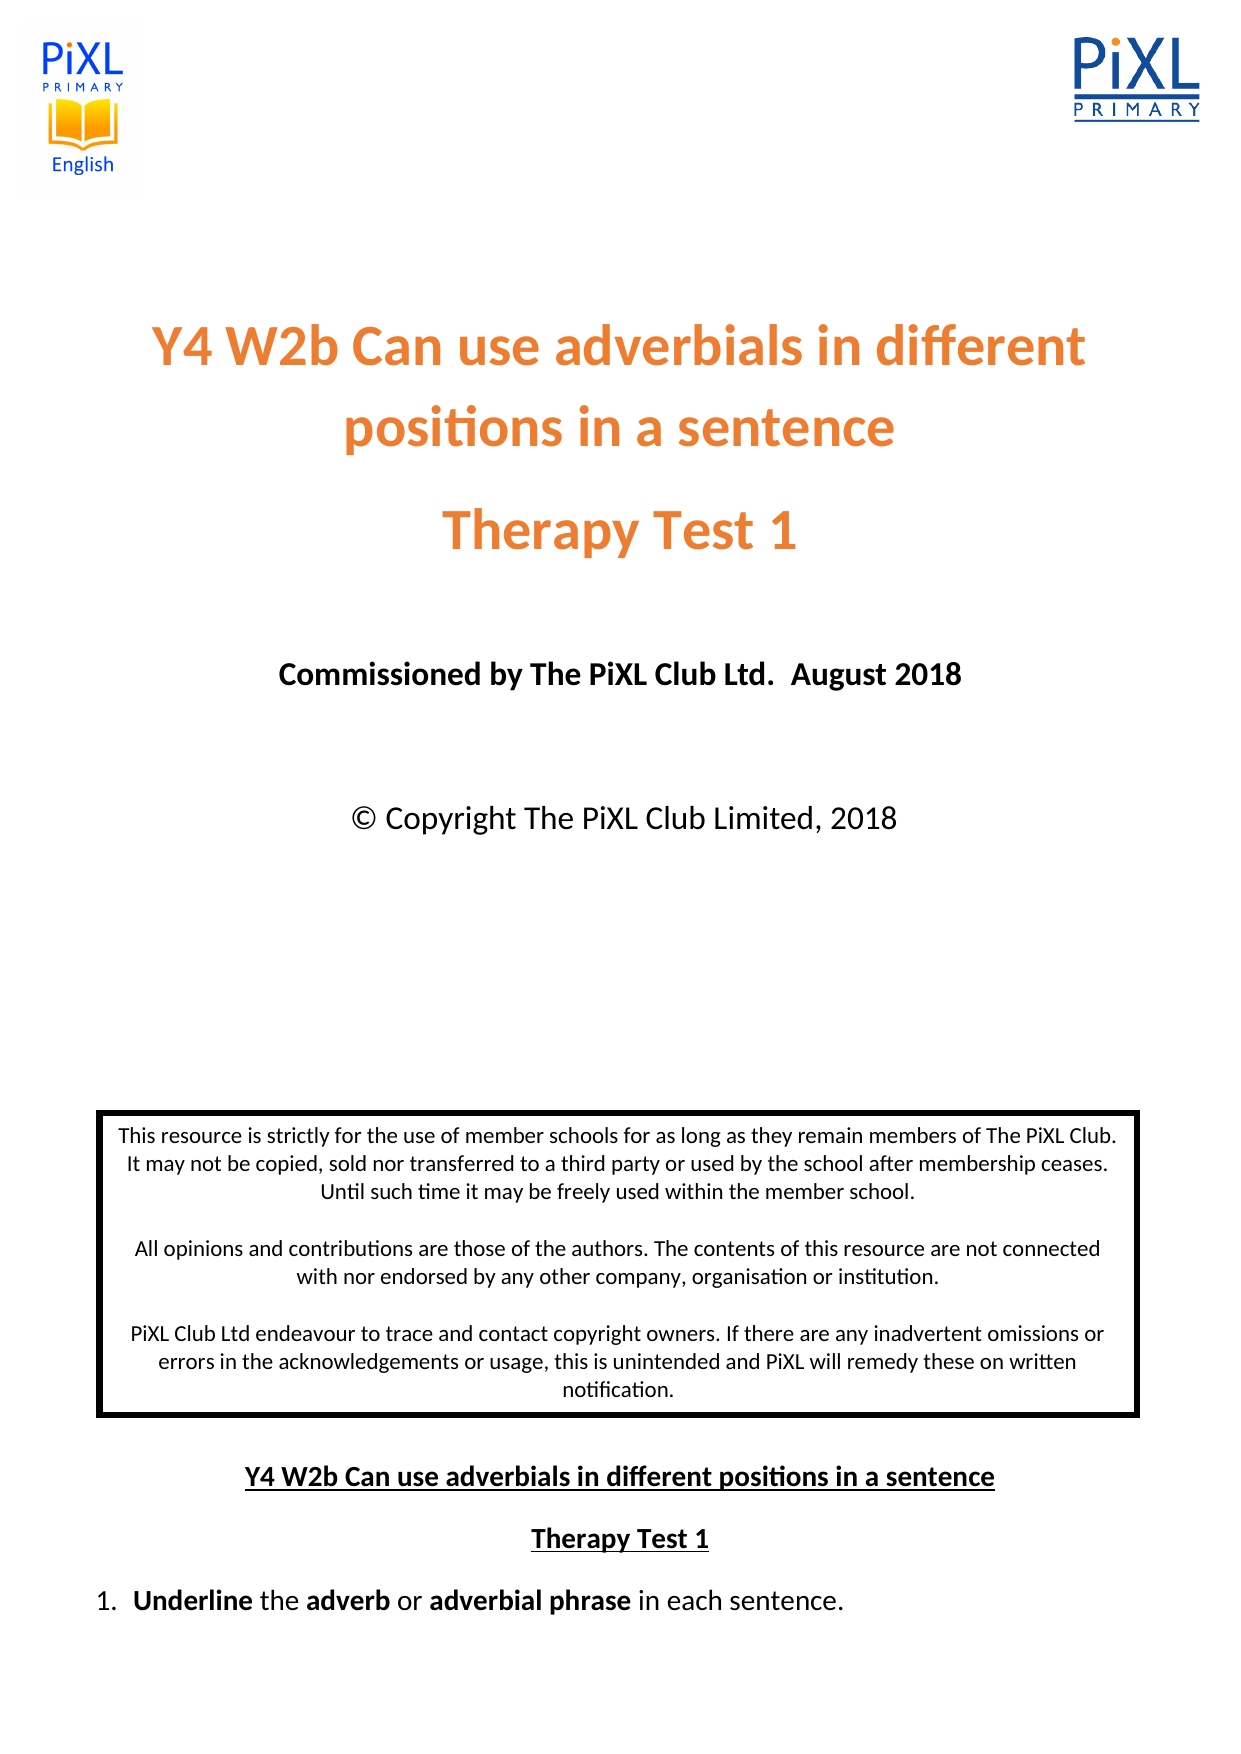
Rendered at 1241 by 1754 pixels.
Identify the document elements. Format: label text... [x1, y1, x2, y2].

text Therapy Test 1 [75, 1520, 1165, 1556]
text © Copyright The PiXL Club Limited, 2018 [75, 797, 1165, 838]
text Y4 W2b Can use adverbials in different positions in a sentence [75, 1329, 1165, 1494]
list Underline the adverb or adverbial phrase in each sentence. [95, 1582, 1165, 1618]
picture [21, 20, 145, 197]
subtitle Commissioned by The PiXL Club Ltd. August 2018 [75, 653, 1165, 693]
picture [1074, 37, 1200, 122]
text Y4 W2b Can use adverbials in different positions in a sentence [75, 308, 1165, 461]
text Therapy Test 1 [75, 493, 1165, 564]
